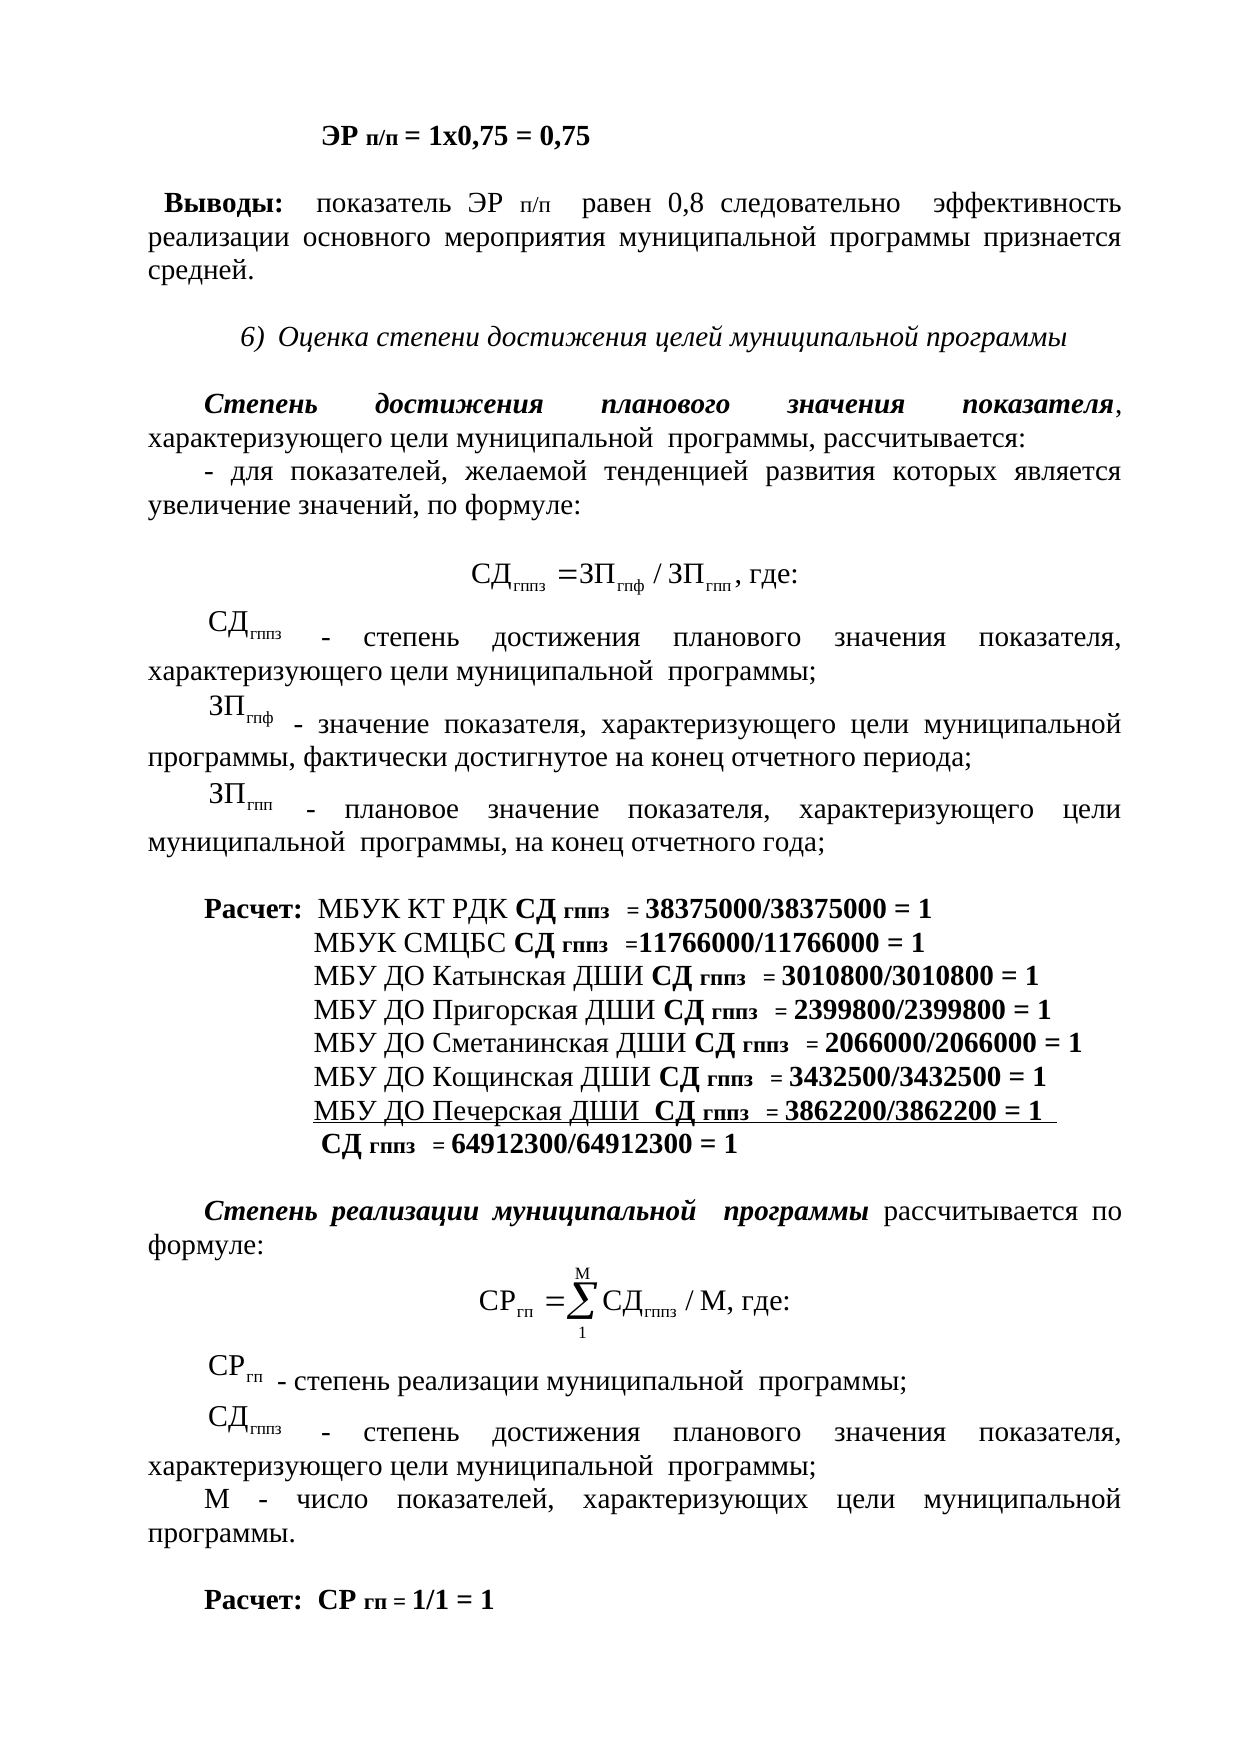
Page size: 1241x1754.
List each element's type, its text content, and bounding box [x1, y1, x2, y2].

text Степень реализации муниципальной программы рассчитывается по формуле: [148, 1193, 1122, 1260]
text - значение показателя, характеризующего цели муниципальной программы, фактически достигнутое на конец отчетного периода; [148, 686, 1122, 773]
text ЭР п/п = 1х0,75 = 0,75 [148, 118, 1122, 152]
text МБУ ДО Пригорская ДШИ СД гппз = 2399800/2399800 = 1 [148, 992, 1122, 1026]
text Расчет: СР гп = 1/1 = 1 [148, 1582, 1122, 1616]
text СД гппз = 64912300/64912300 = 1 [148, 1126, 1122, 1160]
text Расчет: МБУК КТ РДК СД гппз = 38375000/38375000 = 1 [148, 891, 1122, 925]
text М - число показателей, характеризующих цели муниципальной программы. [148, 1481, 1122, 1548]
text - степень достижения планового значения показателя, характеризующего цели муниципальной программы; [148, 601, 1122, 686]
text - для показателей, желаемой тенденцией развития которых является увеличение значений, по формуле: [148, 453, 1122, 521]
text МБУ ДО Сметанинская ДШИ СД гппз = 2066000/2066000 = 1 МБУ ДО Кощинская ДШИ СД гппз = 3432500/3432500 = 1 [148, 1026, 1122, 1093]
text МБУК СМЦБС СД гппз =11766000/11766000 = 1 [148, 925, 1122, 958]
text МБУ ДО Катынская ДШИ СД гппз = 3010800/3010800 = 1 [148, 958, 1122, 992]
text Выводы: показатель ЭР п/п равен 0,8 следовательно эффективность реализации основного мероприятия муниципальной программы признается средней. [148, 185, 1122, 286]
text - степень достижения планового значения показателя, характеризующего цели муниципальной программы; [148, 1396, 1122, 1481]
text МБУ ДО Печерская ДШИ СД гппз = 3862200/3862200 = 1 [148, 1093, 1122, 1126]
text Степень достижения планового значения показателя, характеризующего цели муниципальной программы, рассчитывается: [148, 386, 1122, 453]
text - степень реализации муниципальной программы; [148, 1345, 1122, 1396]
list Оценка степени достижения целей муниципальной программы [185, 319, 1122, 353]
text - плановое значение показателя, характеризующего цели муниципальной программы, на конец отчетного года; [148, 773, 1122, 858]
